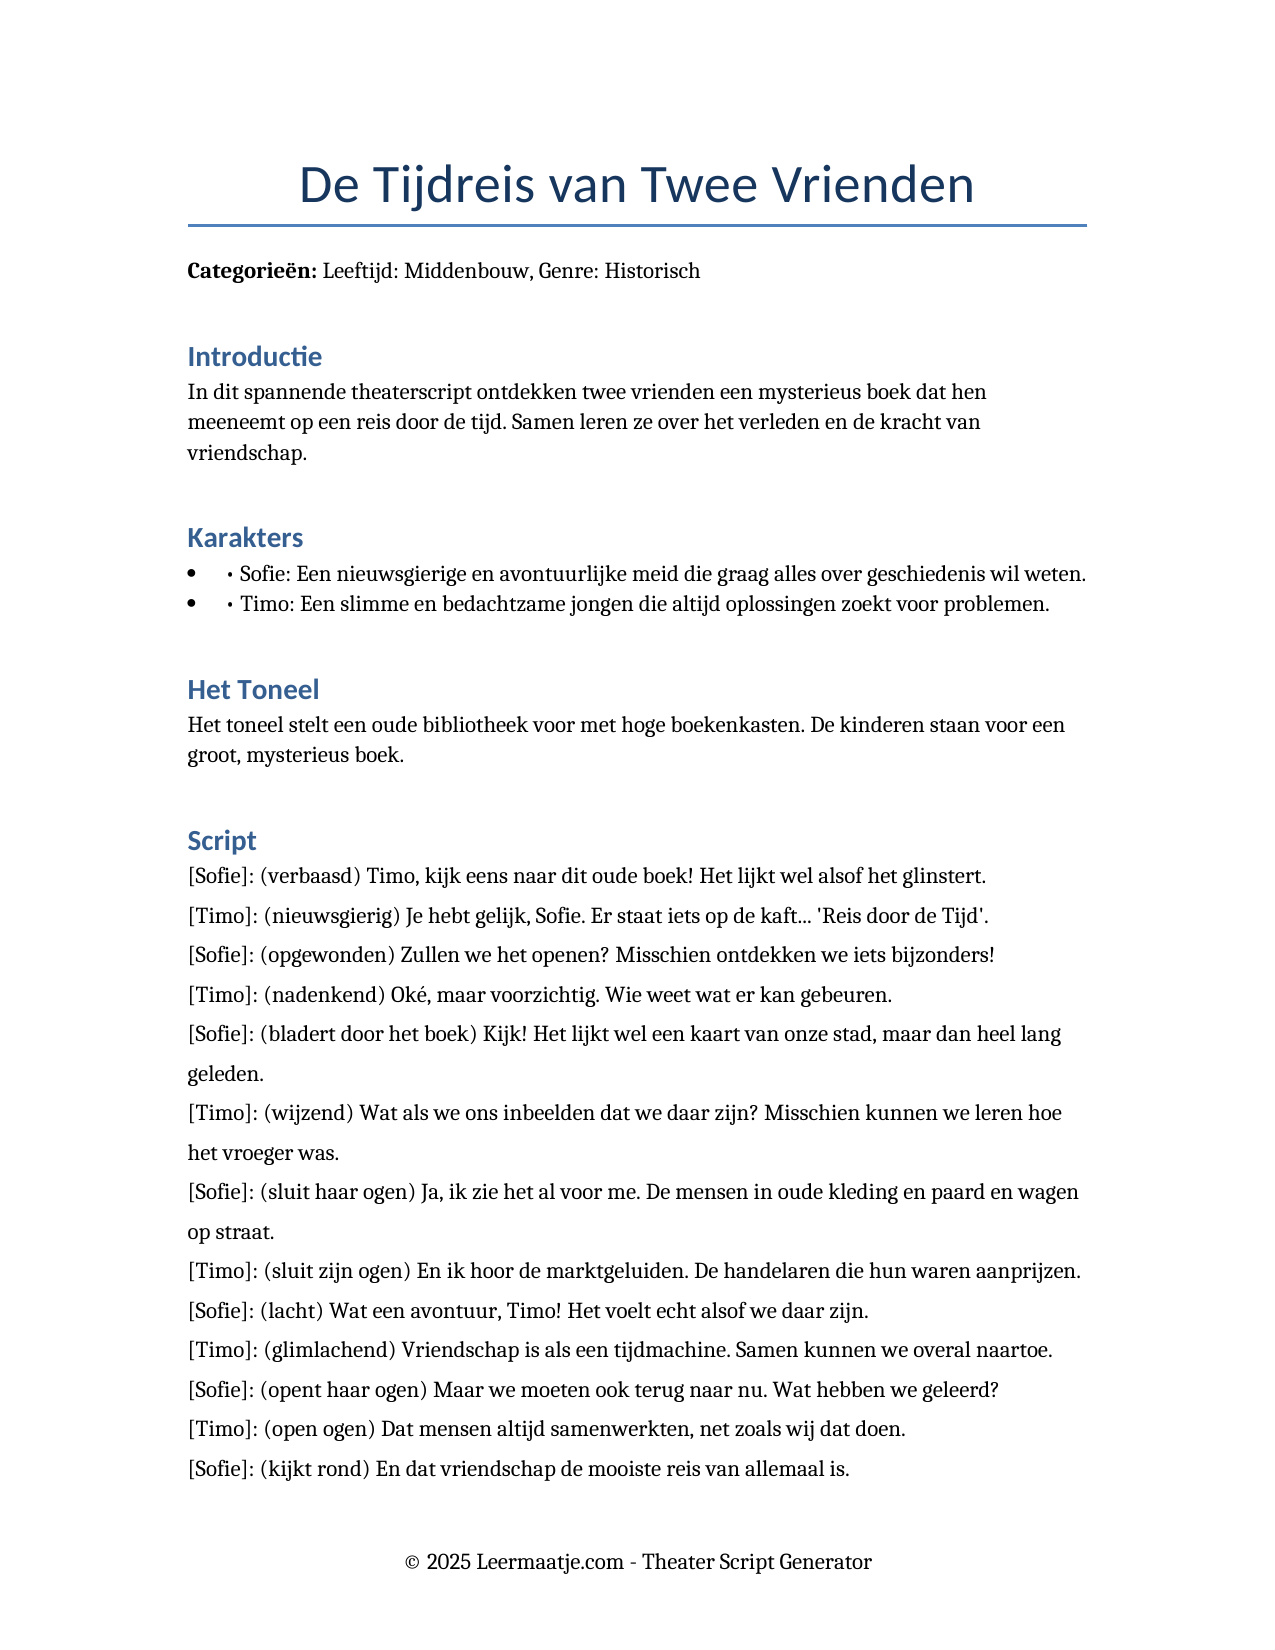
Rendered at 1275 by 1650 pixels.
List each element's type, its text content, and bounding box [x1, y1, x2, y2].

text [187, 863, 1087, 1482]
subtitle Karakters [187, 519, 1087, 555]
subtitle Introductie [187, 338, 1087, 374]
text In dit spannende theaterscript ontdekken twee vrienden een mysterieus boek dat hen meeneemt op een reis door de tijd. Samen leren ze over het verleden en de kracht van vriendschap. [187, 379, 1087, 466]
subtitle Het Toneel [187, 671, 1087, 707]
title De Tijdreis van Twee Vrienden [187, 150, 1087, 227]
text Categorieën: Leeftijd: Middenbouw, Genre: Historisch [187, 258, 1087, 284]
subtitle Script [187, 822, 1087, 858]
list • Timo: Een slimme en bedachtzame jongen die altijd oplossingen zoekt voor problemen. [187, 591, 1087, 617]
list • Sofie: Een nieuwsgierige en avontuurlijke meid die graag alles over geschiedenis wil weten. [187, 561, 1087, 587]
text Het toneel stelt een oude bibliotheek voor met hoge boekenkasten. De kinderen staan voor een groot, mysterieus boek. [187, 712, 1087, 768]
